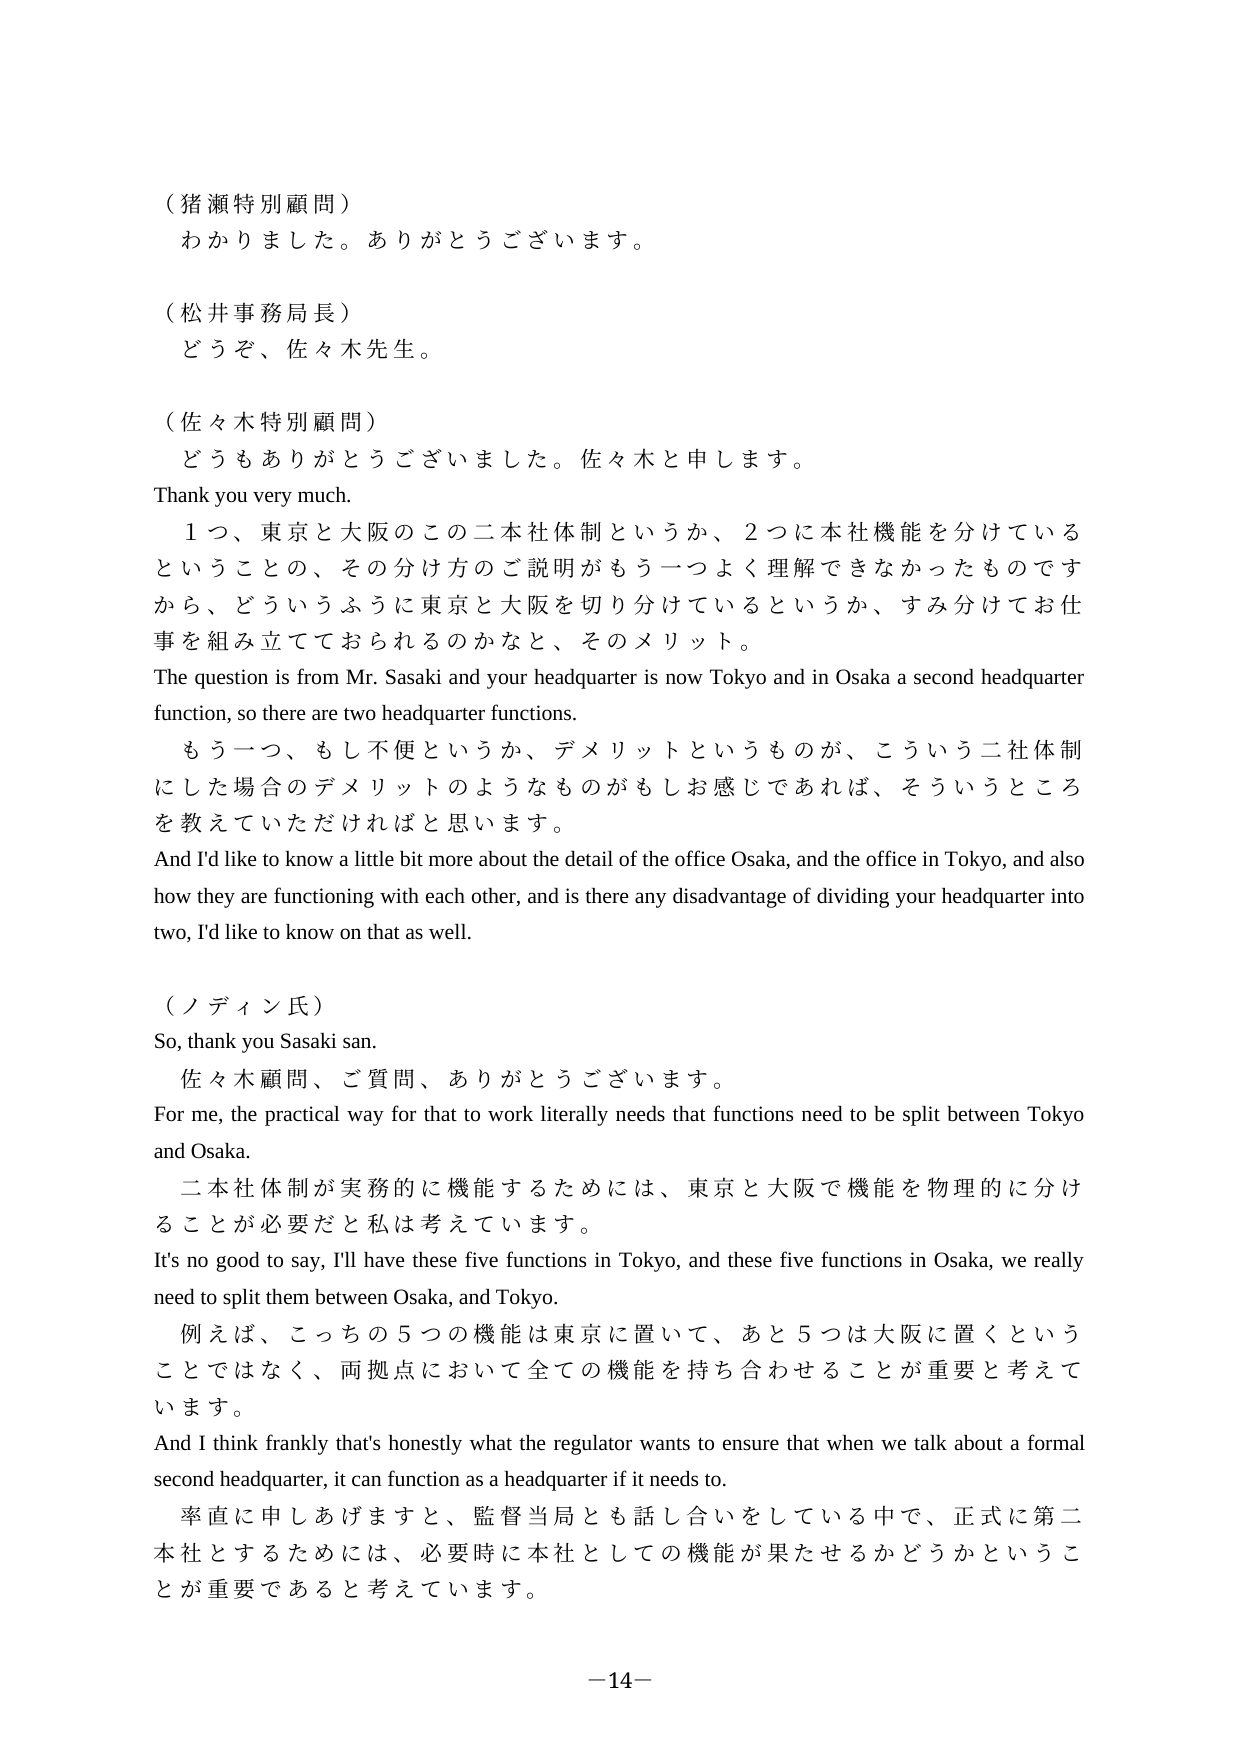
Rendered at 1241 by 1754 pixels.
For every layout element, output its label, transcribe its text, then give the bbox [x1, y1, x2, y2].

text 率直に申しあげますと、監督当局とも話し合いをしている中で、正式に第二本社とするためには、必要時に本社としての機能が果たせるかどうかということが重要であると考えています。 [153, 1497, 1087, 1606]
text １つ、東京と大阪のこの二本社体制というか、２つに本社機能を分けているということの、その分け方のご説明がもう一つよく理解できなかったものですから、どういうふうに東京と大阪を切り分けているというか、すみ分けてお仕事を組み立てておられるのかなと、そのメリット。 [153, 512, 1087, 658]
text わかりました。ありがとうございます。 [153, 221, 1087, 257]
text Thank you very much. [153, 476, 1087, 512]
text 佐々木顧問、ご質問、ありがとうございます。 [153, 1059, 1087, 1096]
text 例えば、こっちの５つの機能は東京に置いて、あと５つは大阪に置くということではなく、両拠点において全ての機能を持ち合わせることが重要と考えています。 [153, 1314, 1087, 1424]
text （佐々木特別顧問） [153, 403, 1087, 439]
text It's no good to say, I'll have these five functions in Tokyo, and these five functions in Osaka, we really need to split them between Osaka, and Tokyo. [153, 1242, 1087, 1314]
text （ノディン氏） [153, 986, 1087, 1023]
text And I think frankly that's honestly what the regulator wants to ensure that when we talk about a formal second headquarter, it can function as a headquarter if it needs to. [153, 1424, 1087, 1497]
text もう一つ、もし不便というか、デメリットというものが、こういう二社体制にした場合のデメリットのようなものがもしお感じであれば、そういうところを教えていただければと思います。 [153, 731, 1087, 841]
text And I'd like to know a little bit more about the detail of the office Osaka, and the office in Tokyo, and also how they are functioning with each other, and is there any disadvantage of dividing your headquarter into two, I'd like to know on that as well. [153, 841, 1087, 950]
text The question is from Mr. Sasaki and your headquarter is now Tokyo and in Osaka a second headquarter function, so there are two headquarter functions. [153, 658, 1087, 731]
text （猪瀬特別顧問） [153, 184, 1087, 221]
text 二本社体制が実務的に機能するためには、東京と大阪で機能を物理的に分けることが必要だと私は考えています。 [153, 1169, 1087, 1242]
text どうもありがとうございました。佐々木と申します。 [153, 439, 1087, 476]
text （松井事務局長） [153, 294, 1087, 330]
text So, thank you Sasaki san. [153, 1023, 1087, 1059]
text For me, the practical way for that to work literally needs that functions need to be split between Tokyo and Osaka. [153, 1096, 1087, 1169]
text どうぞ、佐々木先生。 [153, 330, 1087, 367]
